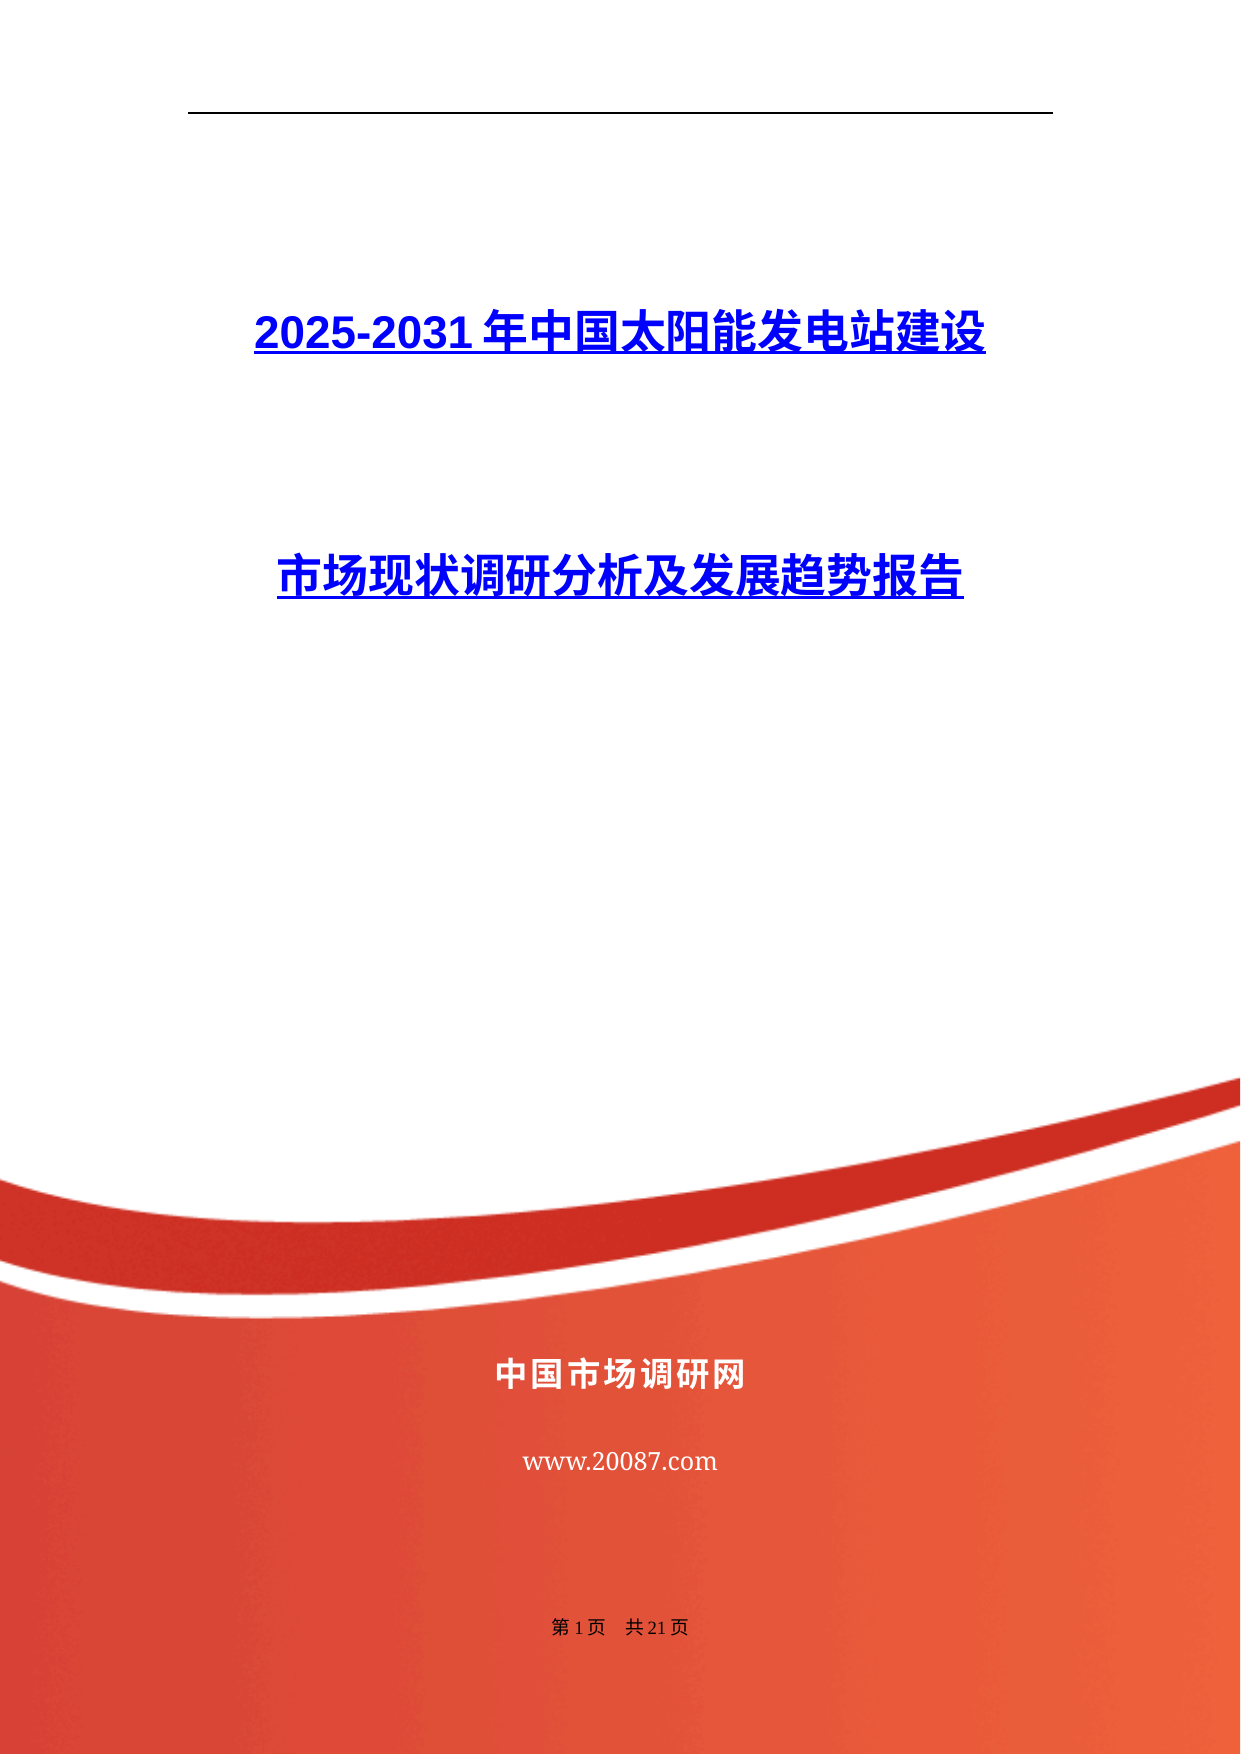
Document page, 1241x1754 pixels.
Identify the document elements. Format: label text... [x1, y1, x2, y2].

text www.20087.com [187, 1428, 1053, 1493]
picture [0, 1006, 1241, 1754]
table_header 2025-2031年中国太阳能发电站建设市场现状调研分析及发展趋势报告 [188, 207, 1053, 773]
subtitle 中国市场调研网 [187, 1339, 1053, 1404]
